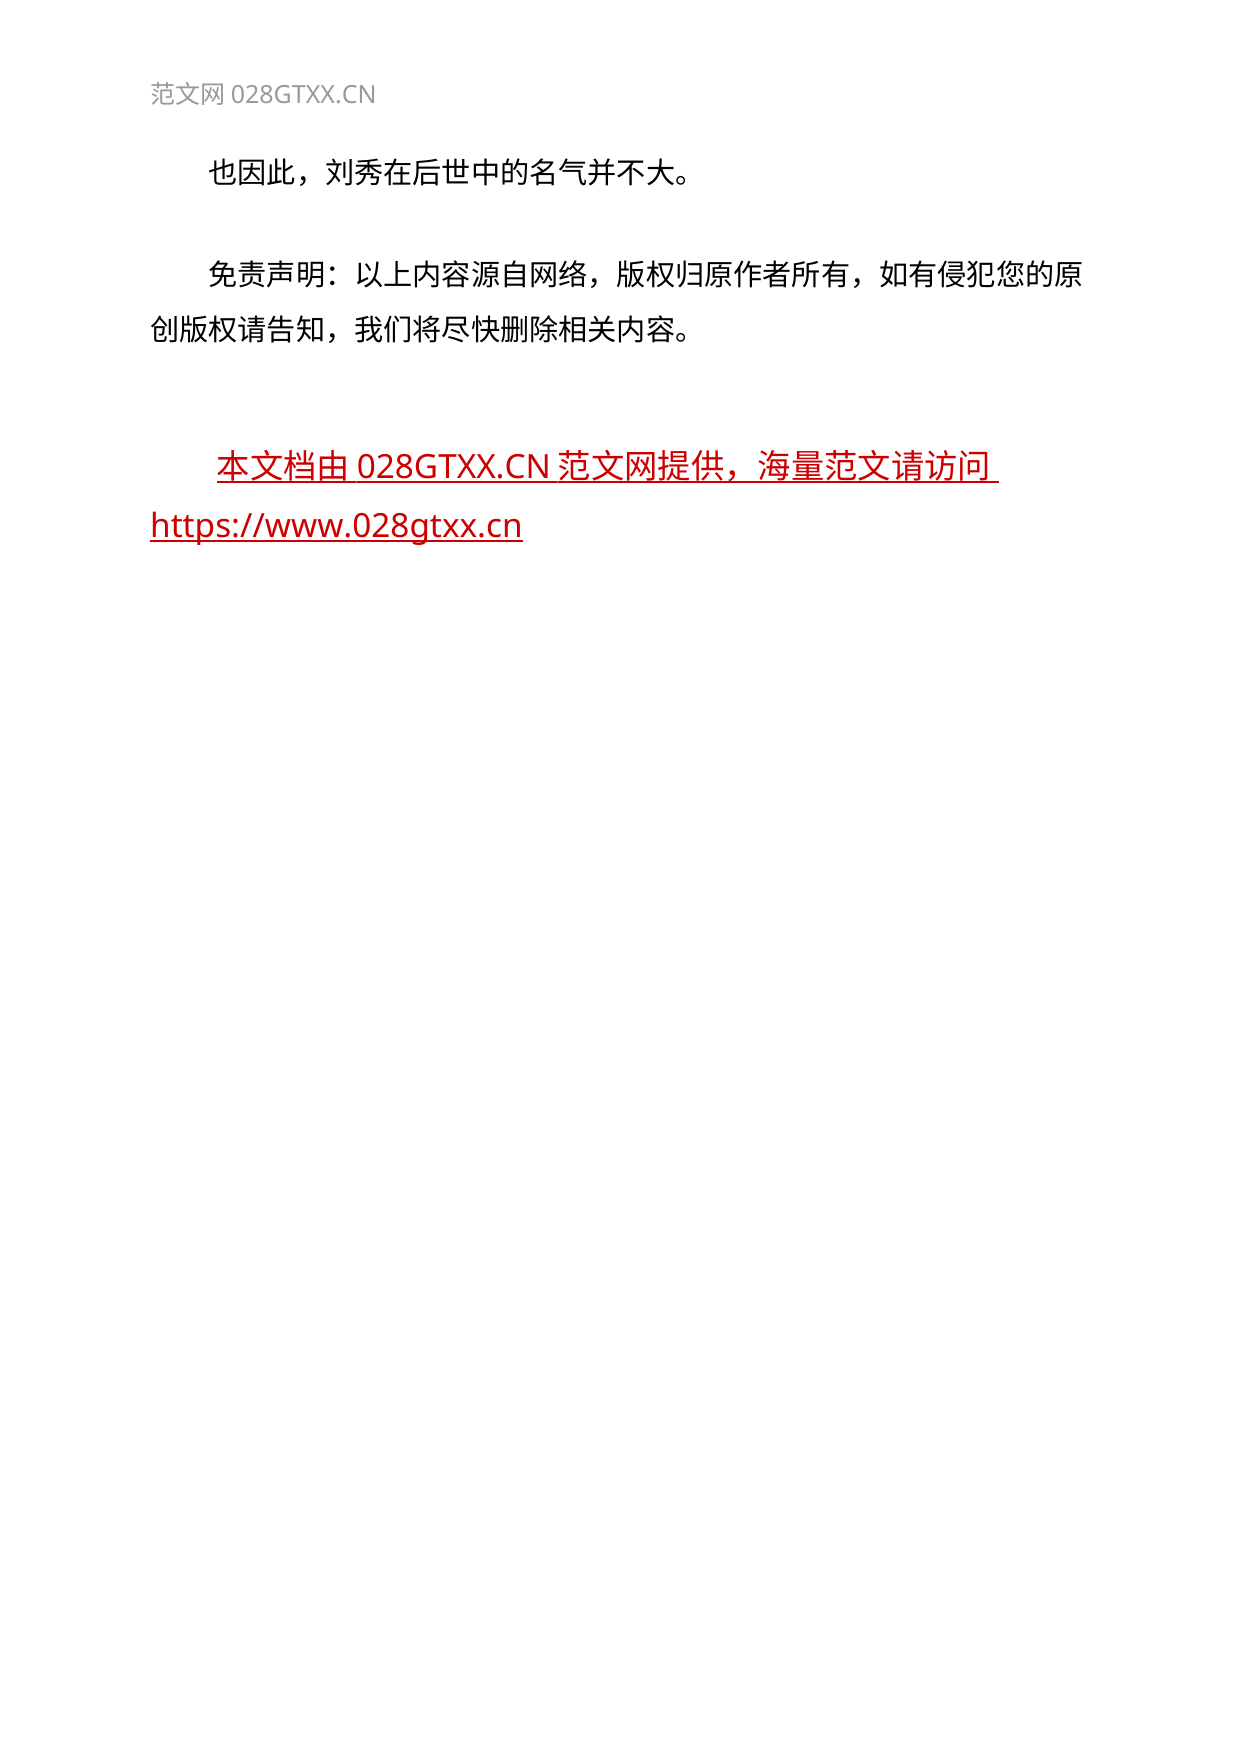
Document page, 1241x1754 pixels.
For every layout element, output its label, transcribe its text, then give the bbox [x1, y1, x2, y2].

text 本文档由028GTXX.CN范文网提供，海量范文请访问 https://www.028gtxx.cn [150, 440, 1090, 547]
text 也因此，刘秀在后世中的名气并不大。 [150, 150, 1090, 192]
text 免责声明：以上内容源自网络，版权归原作者所有，如有侵犯您的原创版权请告知，我们将尽快删除相关内容。 [150, 252, 1090, 349]
